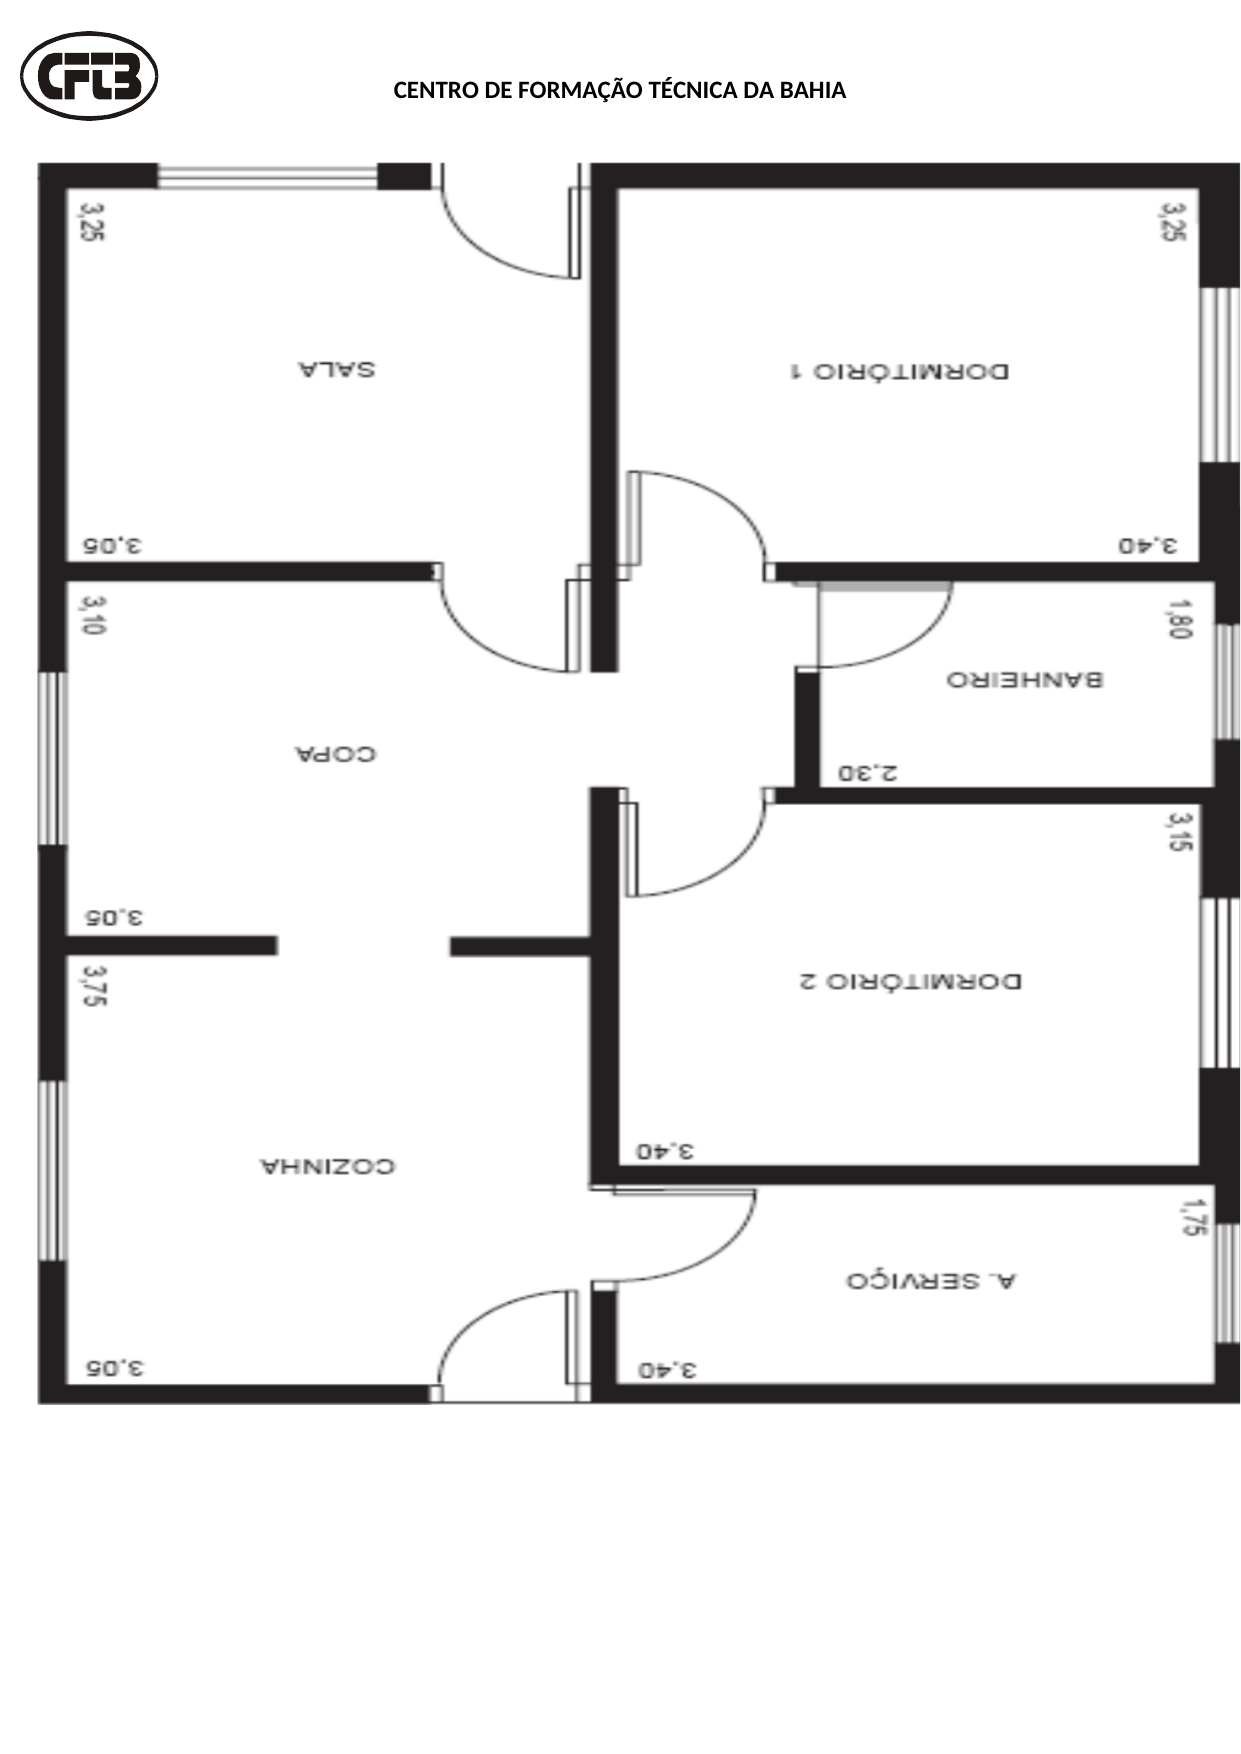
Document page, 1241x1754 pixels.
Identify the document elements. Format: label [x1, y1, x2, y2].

picture [39, 164, 1241, 1405]
